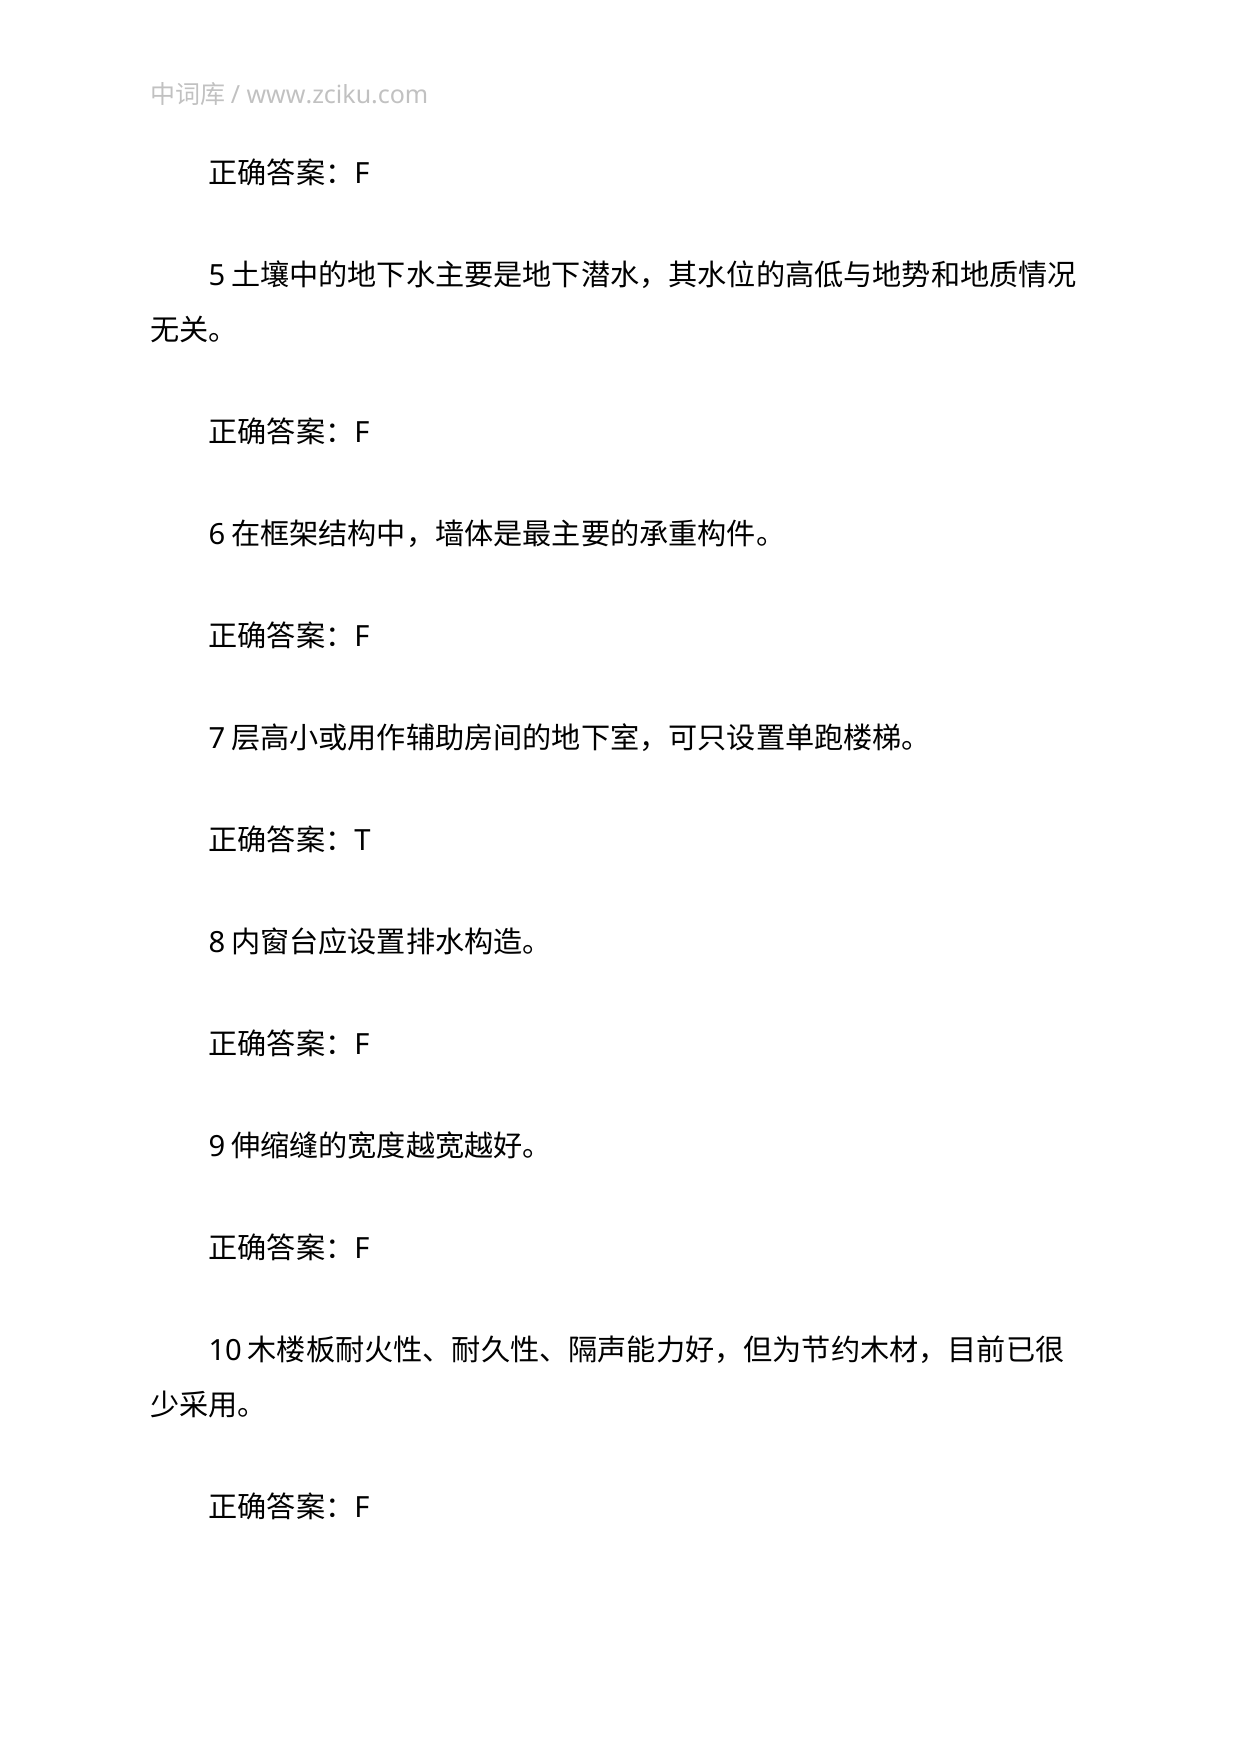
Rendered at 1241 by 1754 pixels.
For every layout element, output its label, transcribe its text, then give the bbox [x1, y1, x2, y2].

text 正确答案：F [150, 409, 1090, 451]
text 6在框架结构中，墙体是最主要的承重构件。 [150, 511, 1090, 553]
text 9伸缩缝的宽度越宽越好。 [150, 1123, 1090, 1165]
text 7层高小或用作辅助房间的地下室，可只设置单跑楼梯。 [150, 715, 1090, 757]
text 正确答案：F [150, 1224, 1090, 1267]
text 正确答案：F [150, 613, 1090, 655]
text 8内窗台应设置排水构造。 [150, 919, 1090, 961]
text 正确答案：F [150, 1483, 1090, 1526]
text 5土壤中的地下水主要是地下潜水，其水位的高低与地势和地质情况无关。 [150, 252, 1090, 349]
text 10木楼板耐火性、耐久性、隔声能力好，但为节约木材，目前已很少采用。 [150, 1327, 1090, 1424]
text 正确答案：F [150, 150, 1090, 192]
text 正确答案：F [150, 1021, 1090, 1063]
text 正确答案：T [150, 817, 1090, 859]
